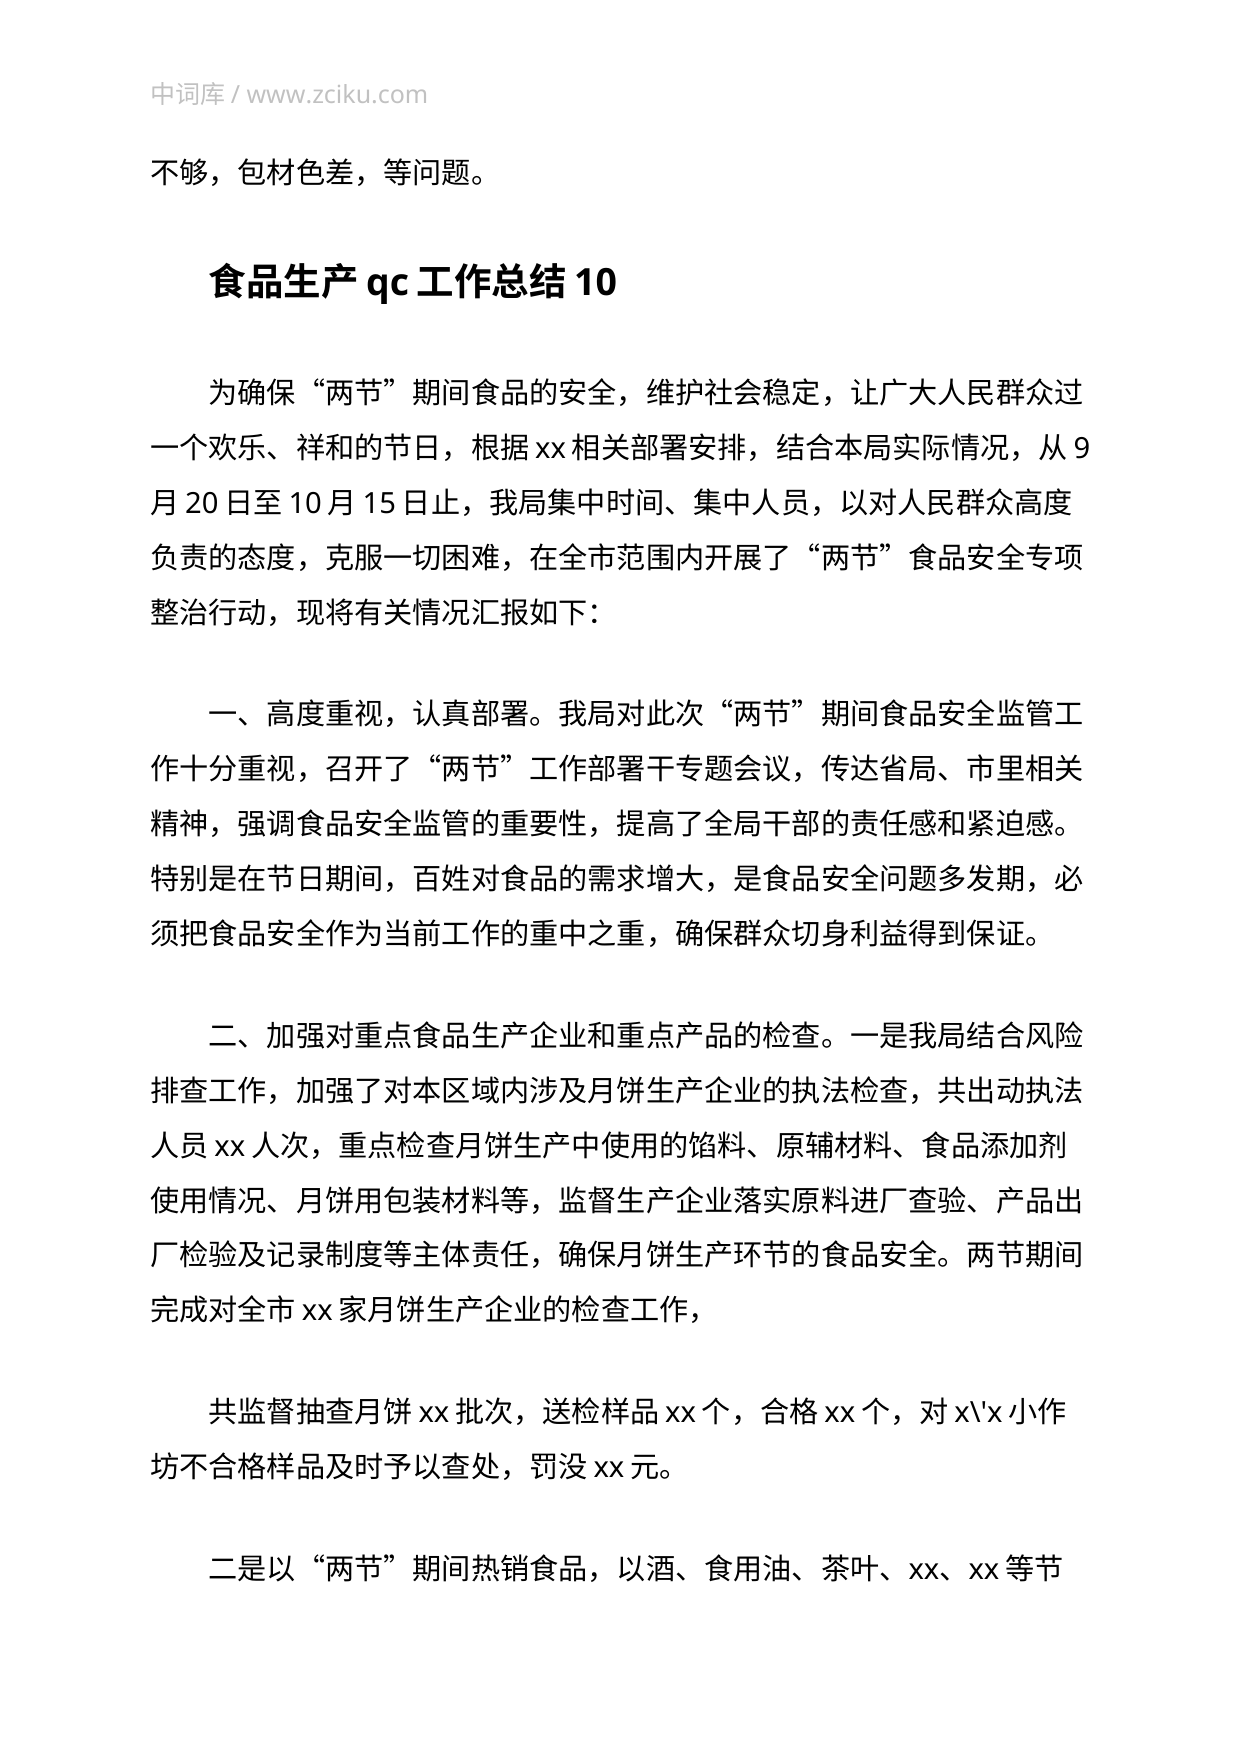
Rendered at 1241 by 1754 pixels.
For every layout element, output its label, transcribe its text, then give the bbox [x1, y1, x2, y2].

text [150, 1546, 1090, 1588]
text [150, 150, 1090, 192]
text 一、高度重视，认真部署。我局对此次“两节”期间食品安全监管工作十分重视，召开了“两节”工作部署干专题会议，传达省局、市里相关精神，强调食品安全监管的重要性，提高了全局干部的责任感和紧迫感。特别是在节日期间，百姓对食品的需求增大，是食品安全问题多发期，必须把食品安全作为当前工作的重中之重，确保群众切身利益得到保证。 [150, 691, 1090, 953]
text 食品生产qc工作总结10 [150, 252, 1090, 306]
text 二、加强对重点食品生产企业和重点产品的检查。一是我局结合风险排查工作，加强了对本区域内涉及月饼生产企业的执法检查，共出动执法人员xx人次，重点检查月饼生产中使用的馅料、原辅材料、食品添加剂使用情况、月饼用包装材料等，监督生产企业落实原料进厂查验、产品出厂检验及记录制度等主体责任，确保月饼生产环节的食品安全。两节期间完成对全市xx家月饼生产企业的检查工作， [150, 1012, 1090, 1329]
text 为确保“两节”期间食品的安全，维护社会稳定，让广大人民群众过一个欢乐、祥和的节日，根据xx相关部署安排，结合本局实际情况，从9月20日至10月15日止，我局集中时间、集中人员，以对人民群众高度负责的态度，克服一切困难，在全市范围内开展了“两节”食品安全专项整治行动，现将有关情况汇报如下： [150, 369, 1090, 631]
text 共监督抽查月饼xx批次，送检样品xx个，合格xx个，对x\'x小作坊不合格样品及时予以查处，罚没xx元。 [150, 1389, 1090, 1486]
